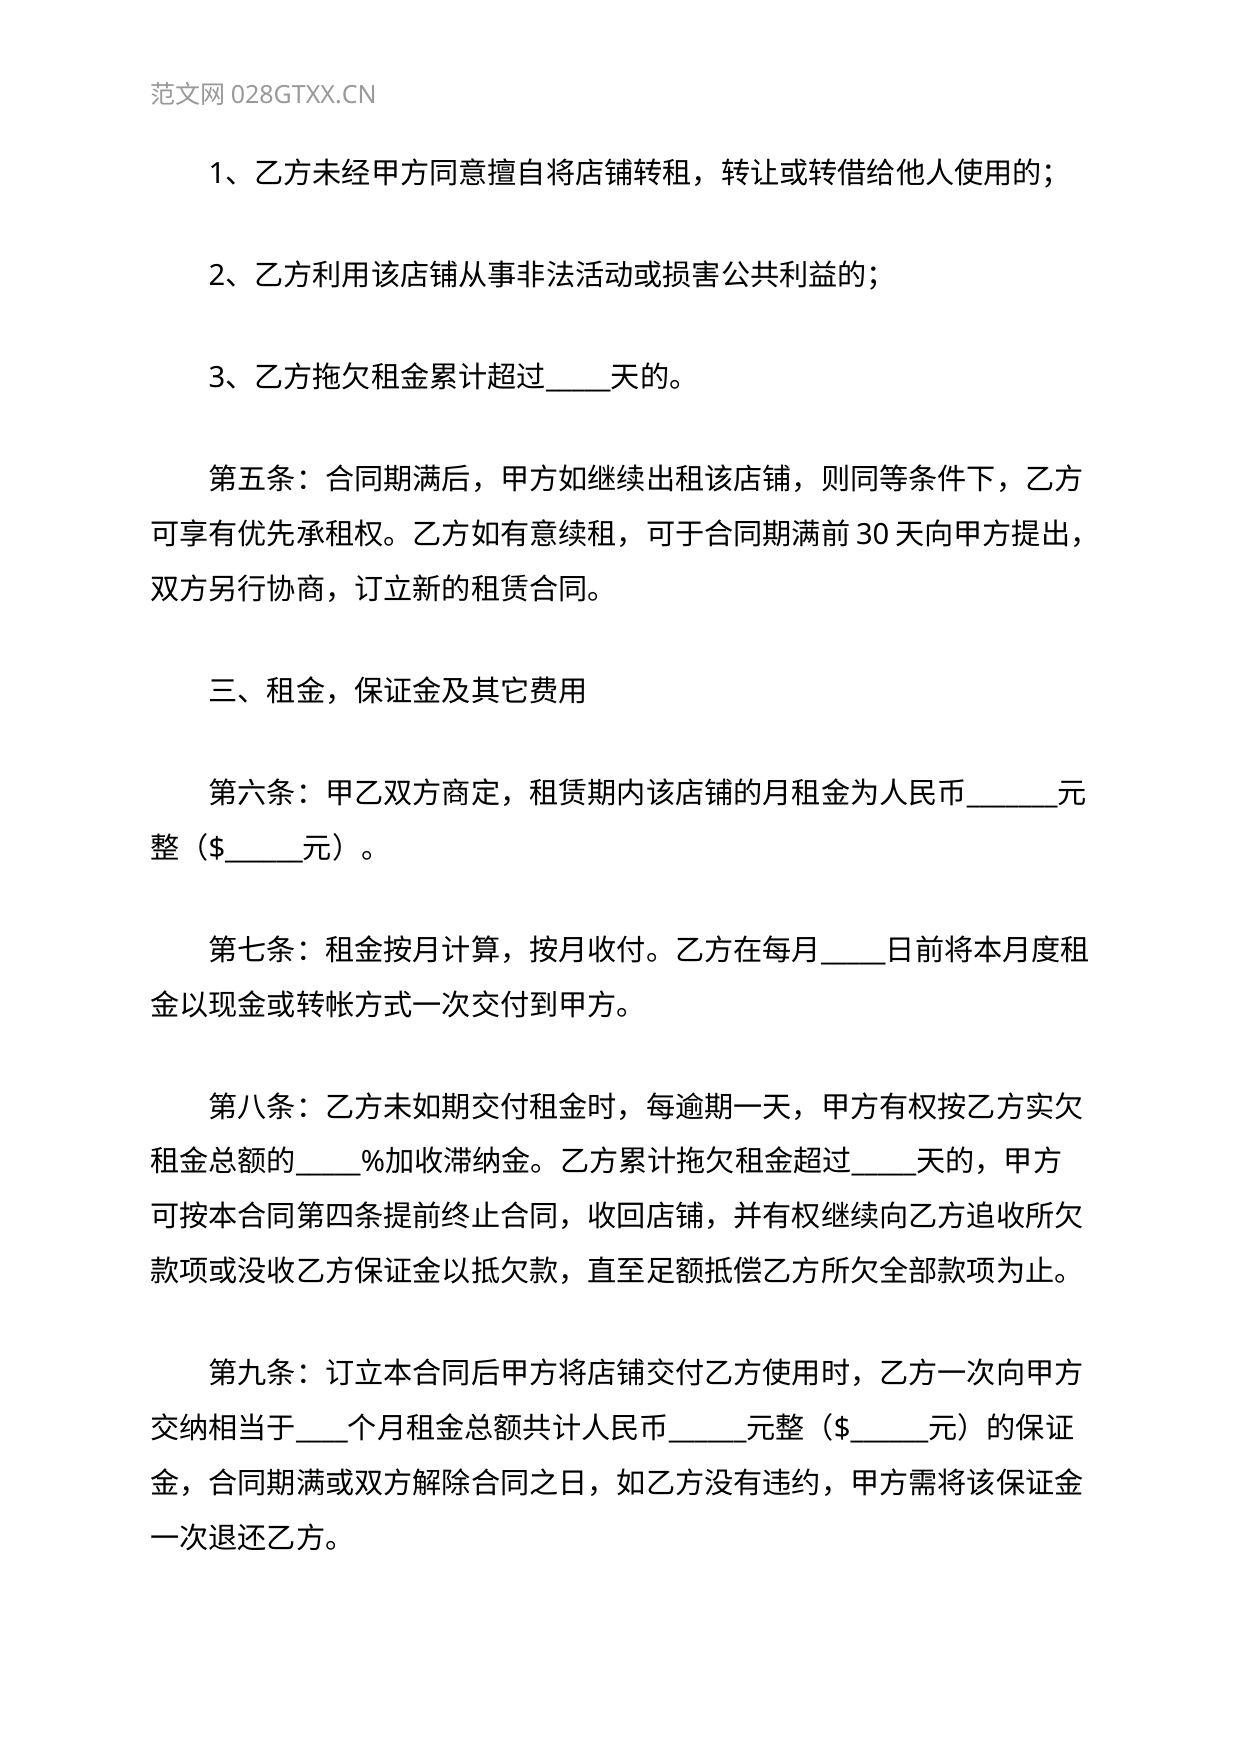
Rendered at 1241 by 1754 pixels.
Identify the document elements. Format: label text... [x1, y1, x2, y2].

text 2、乙方利用该店铺从事非法活动或损害公共利益的； [150, 252, 1090, 294]
text 第九条：订立本合同后甲方将店铺交付乙方使用时，乙方一次向甲方交纳相当于____个月租金总额共计人民币______元整（$______元）的保证金，合同期满或双方解除合同之日，如乙方没有违约，甲方需将该保证金一次退还乙方。 [150, 1350, 1090, 1557]
text 3、乙方拖欠租金累计超过_____天的。 [150, 354, 1090, 396]
text 第六条：甲乙双方商定，租赁期内该店铺的月租金为人民币_______元整（$______元）。 [150, 769, 1090, 867]
text 三、租金，保证金及其它费用 [150, 668, 1090, 710]
text 第五条：合同期满后，甲方如继续出租该店铺，则同等条件下，乙方可享有优先承租权。乙方如有意续租，可于合同期满前30天向甲方提出，双方另行协商，订立新的租赁合同。 [150, 456, 1090, 608]
text 第七条：租金按月计算，按月收付。乙方在每月_____日前将本月度租金以现金或转帐方式一次交付到甲方。 [150, 926, 1090, 1024]
text 第八条：乙方未如期交付租金时，每逾期一天，甲方有权按乙方实欠租金总额的_____%加收滞纳金。乙方累计拖欠租金超过_____天的，甲方可按本合同第四条提前终止合同，收回店铺，并有权继续向乙方追收所欠款项或没收乙方保证金以抵欠款，直至足额抵偿乙方所欠全部款项为止。 [150, 1083, 1090, 1290]
text 1、乙方未经甲方同意擅自将店铺转租，转让或转借给他人使用的； [150, 150, 1090, 192]
